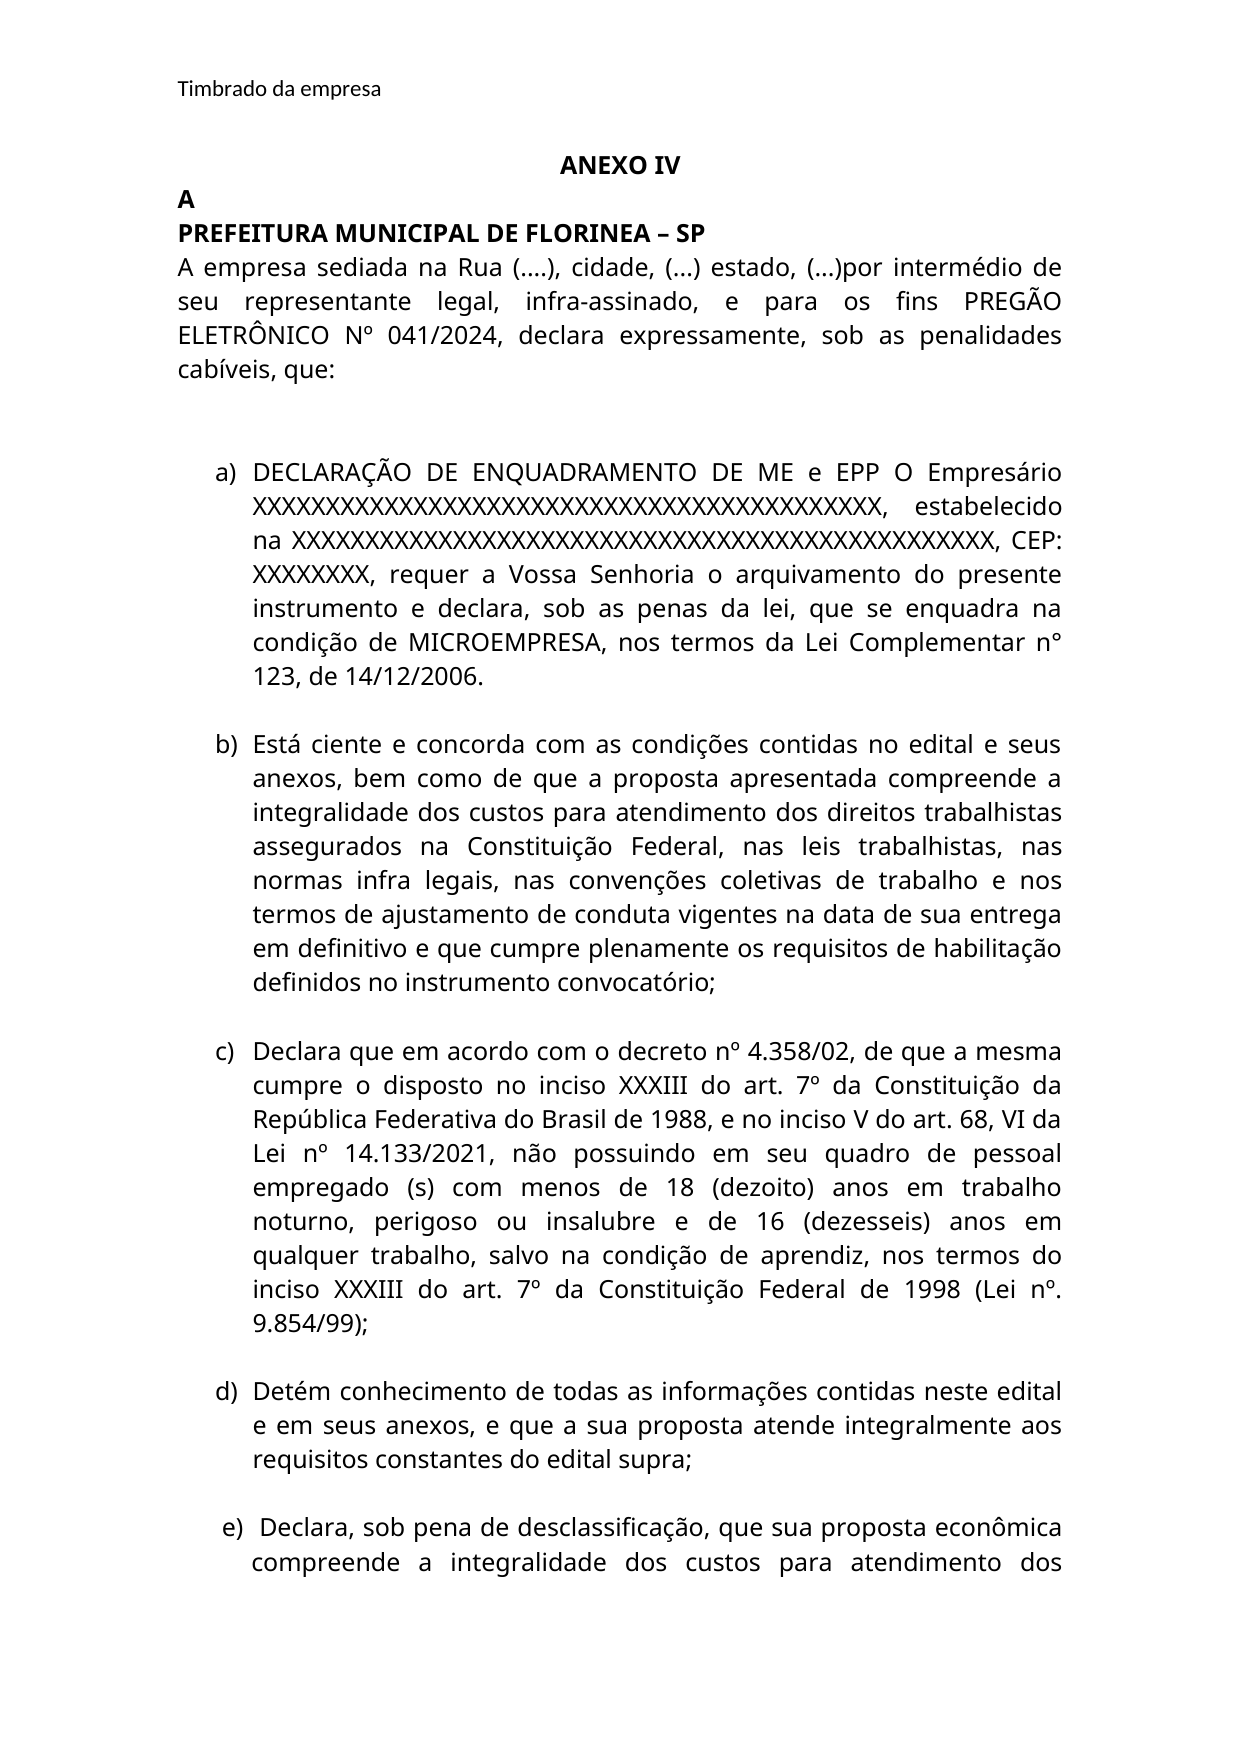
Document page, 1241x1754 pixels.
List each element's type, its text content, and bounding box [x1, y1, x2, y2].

list Está ciente e concorda com as condições contidas no edital e seus anexos, bem como de que a proposta apresentada compreende a integralidade dos custos para atendimento dos direitos trabalhistas assegurados na Constituição Federal, nas leis trabalhistas, nas normas infra legais, nas convenções coletivas de trabalho e nos termos de ajustamento de conduta vigentes na data de sua entrega em definitivo e que cumpre plenamente os requisitos de habilitação definidos no instrumento convocatório; [215, 727, 1063, 999]
list DECLARAÇÃO DE ENQUADRAMENTO DE ME e EPP O Empresário XXXXXXXXXXXXXXXXXXXXXXXXXXXXXXXXXXXXXXXXXXX, estabelecido na XXXXXXXXXXXXXXXXXXXXXXXXXXXXXXXXXXXXXXXXXXXXXXXX, CEP: XXXXXXXX, requer a Vossa Senhoria o arquivamento do presente instrumento e declara, sob as penas da lei, que se enquadra na condição de MICROEMPRESA, nos termos da Lei Complementar n° 123, de 14/12/2006. [215, 454, 1063, 693]
text PREFEITURA MUNICIPAL DE FLORINEA – SP [177, 216, 1063, 250]
list Detém conhecimento de todas as informações contidas neste edital e em seus anexos, e que a sua proposta atende integralmente aos requisitos constantes do edital supra; [215, 1374, 1063, 1476]
list Declara que em acordo com o decreto nº 4.358/02, de que a mesma cumpre o disposto no inciso XXXIII do art. 7º da Constituição da República Federativa do Brasil de 1988, e no inciso V do art. 68, VI da Lei nº 14.133/2021, não possuindo em seu quadro de pessoal empregado (s) com menos de 18 (dezoito) anos em trabalho noturno, perigoso ou insalubre e de 16 (dezesseis) anos em qualquer trabalho, salvo na condição de aprendiz, nos termos do inciso XXXIII do art. 7º da Constituição Federal de 1998 (Lei nº. 9.854/99); [215, 1033, 1063, 1340]
text A empresa sediada na Rua (....), cidade, (...) estado, (...)por intermédio de seu representante legal, infra-assinado, e para os fins PREGÃO ELETRÔNICO Nº 041/2024, declara expressamente, sob as penalidades cabíveis, que: [177, 250, 1063, 386]
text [222, 1510, 1063, 1578]
text A [177, 182, 1063, 216]
text ANEXO IV [177, 148, 1063, 182]
